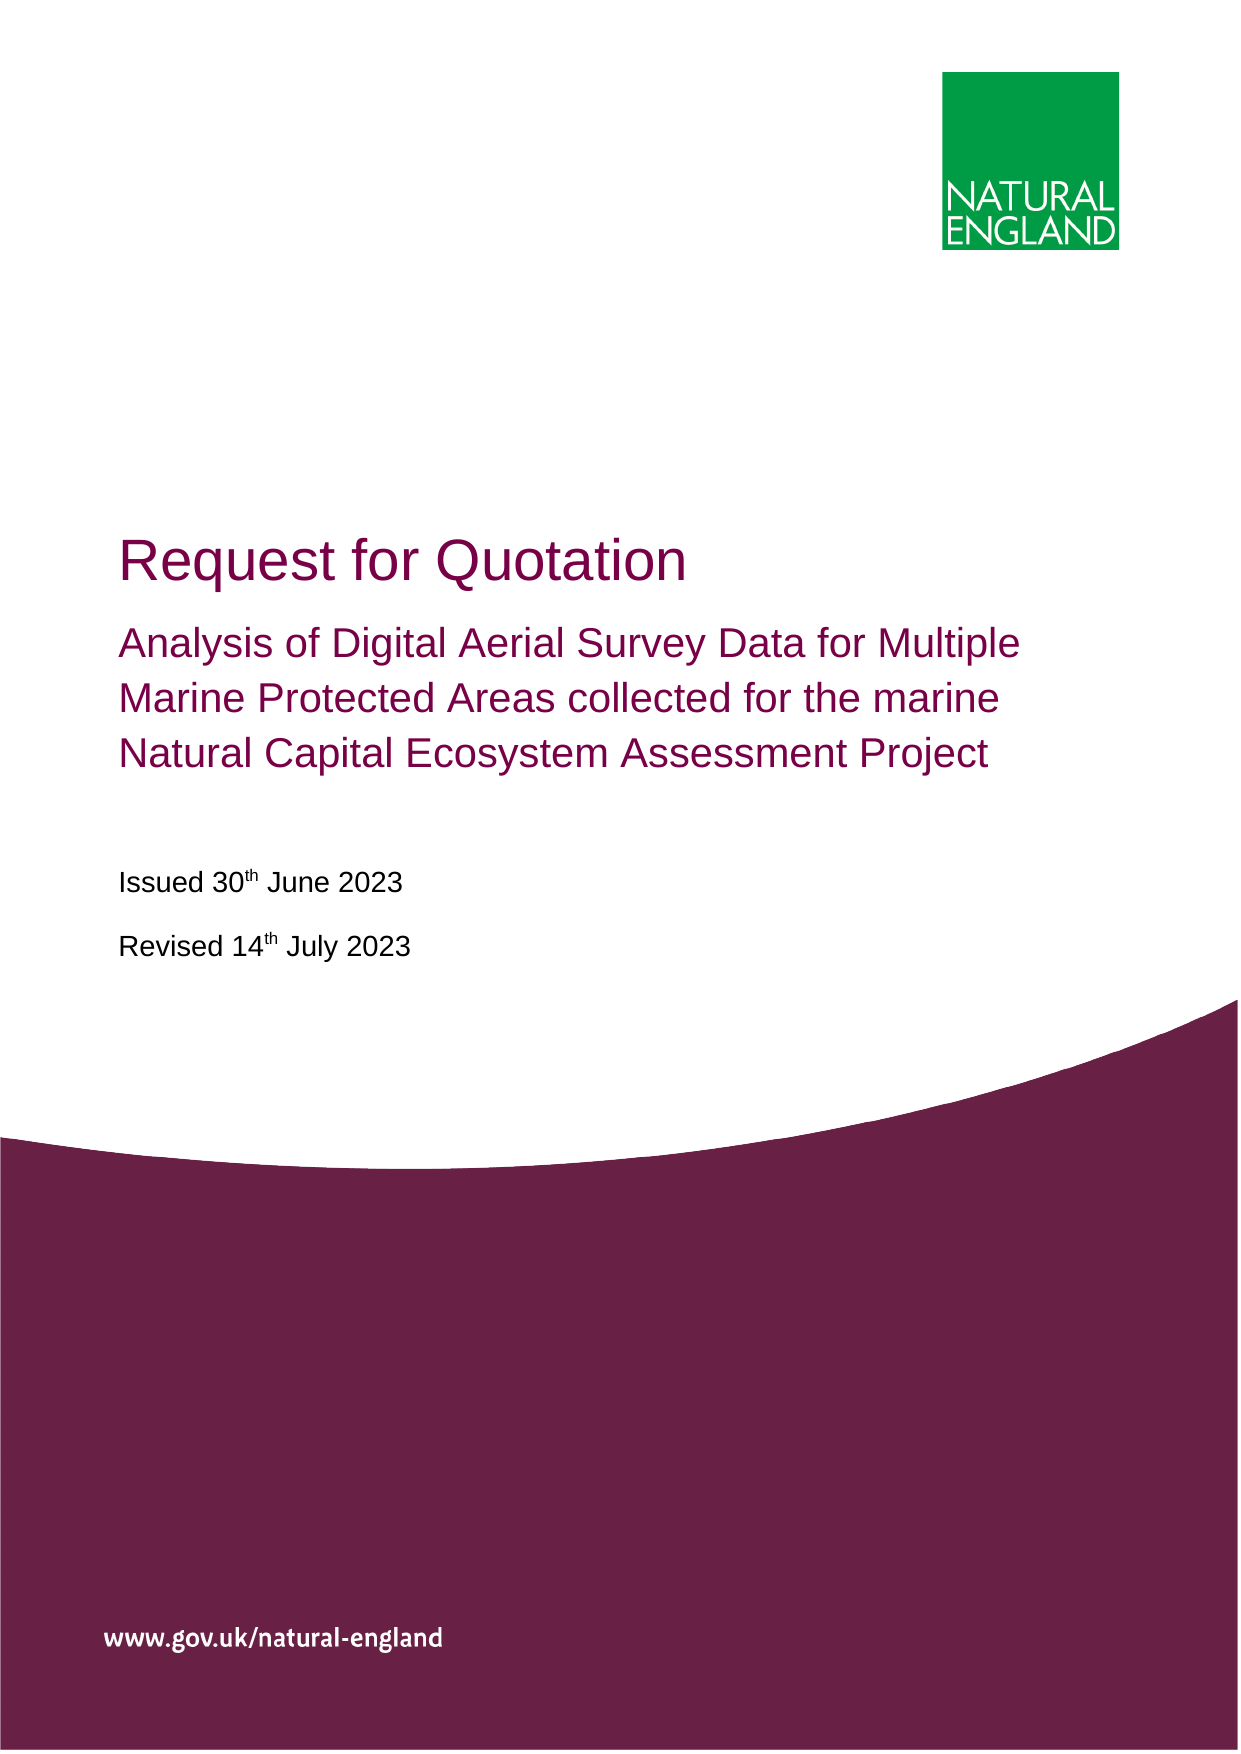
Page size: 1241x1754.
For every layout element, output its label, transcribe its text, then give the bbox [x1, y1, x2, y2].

text Issued 30th June 2023 [118, 865, 1122, 899]
subtitle Request for Quotation [118, 526, 1122, 593]
text Revised 14th July 2023 [118, 929, 1122, 962]
picture [0, 1000, 1238, 1750]
text Analysis of Digital Aerial Survey Data for Multiple Marine Protected Areas collected for the marine Natural Capital Ecosystem Assessment Project [118, 618, 1122, 776]
picture [942, 72, 1120, 250]
